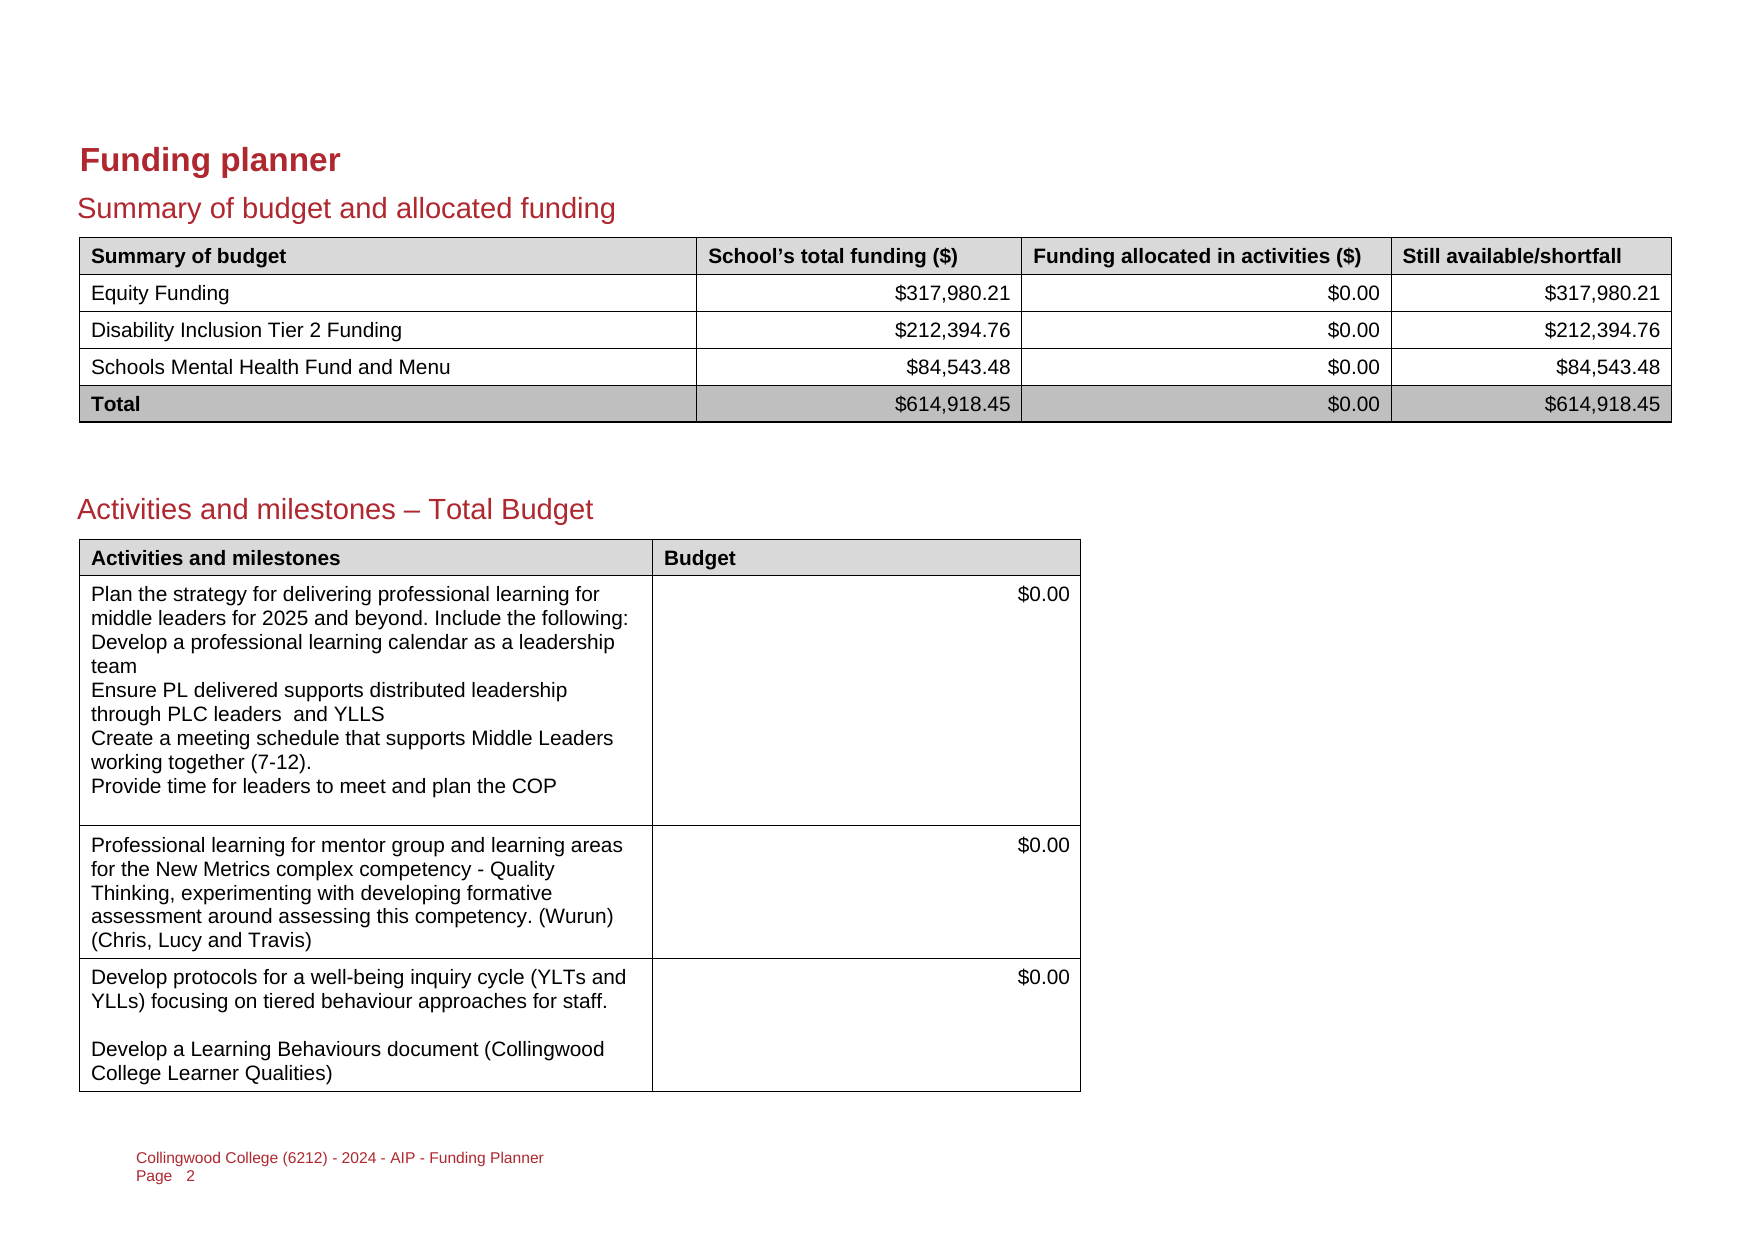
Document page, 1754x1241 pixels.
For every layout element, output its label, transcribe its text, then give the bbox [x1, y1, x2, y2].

table_cell $0.00 [1022, 275, 1391, 311]
text Funding planner [79, 140, 1254, 178]
table_cell Schools Mental Health Fund and Menu [80, 349, 696, 384]
table_cell $614,918.45 [697, 386, 1021, 421]
table_header Budget [653, 540, 1080, 575]
table_cell $0.00 [1022, 386, 1391, 421]
table_cell Disability Inclusion Tier 2 Funding [80, 312, 696, 348]
table_cell $212,394.76 [697, 312, 1021, 348]
subtitle Summary of budget and allocated funding [77, 191, 1542, 224]
table_header Activities and milestones [80, 540, 652, 575]
table_cell $84,543.48 [697, 349, 1021, 384]
table_cell $317,980.21 [697, 275, 1021, 311]
subtitle Activities and milestones – Total Budget [77, 492, 1542, 526]
table_cell $84,543.48 [1392, 349, 1671, 384]
table_cell $0.00 [1022, 312, 1391, 348]
table_header Still available/shortfall [1392, 238, 1671, 274]
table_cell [80, 959, 652, 1091]
table_cell $0.00 [653, 959, 1080, 1091]
table_cell Total [80, 386, 696, 421]
table_header School’s total funding ($) [697, 238, 1021, 274]
table_cell $317,980.21 [1392, 275, 1671, 311]
table_cell $212,394.76 [1392, 312, 1671, 348]
table_cell Professional learning for mentor group and learning areas for the New Metrics complex competency - Quality Thinking, experimenting with developing formative assessment around assessing this competency. (Wurun) (Chris, Lucy and Travis) [80, 826, 652, 958]
table_cell $0.00 [653, 576, 1080, 825]
table_header Summary of budget [80, 238, 696, 274]
table_cell $614,918.45 [1392, 386, 1671, 421]
table_header Funding allocated in activities ($) [1022, 238, 1391, 274]
table_cell Plan the strategy for delivering professional learning for middle leaders for 2025 and beyond. Include the following: Develop a professional learning calendar as a leadership team Ensure PL delivered supports distributed leadership through PLC leaders and YLLS Create a meeting schedule that supports Middle Leaders working together (7-12). Provide time for leaders to meet and plan the COP [80, 576, 652, 825]
table_cell $0.00 [653, 826, 1080, 958]
table_cell $0.00 [1022, 349, 1391, 384]
table_cell Equity Funding [80, 275, 696, 311]
